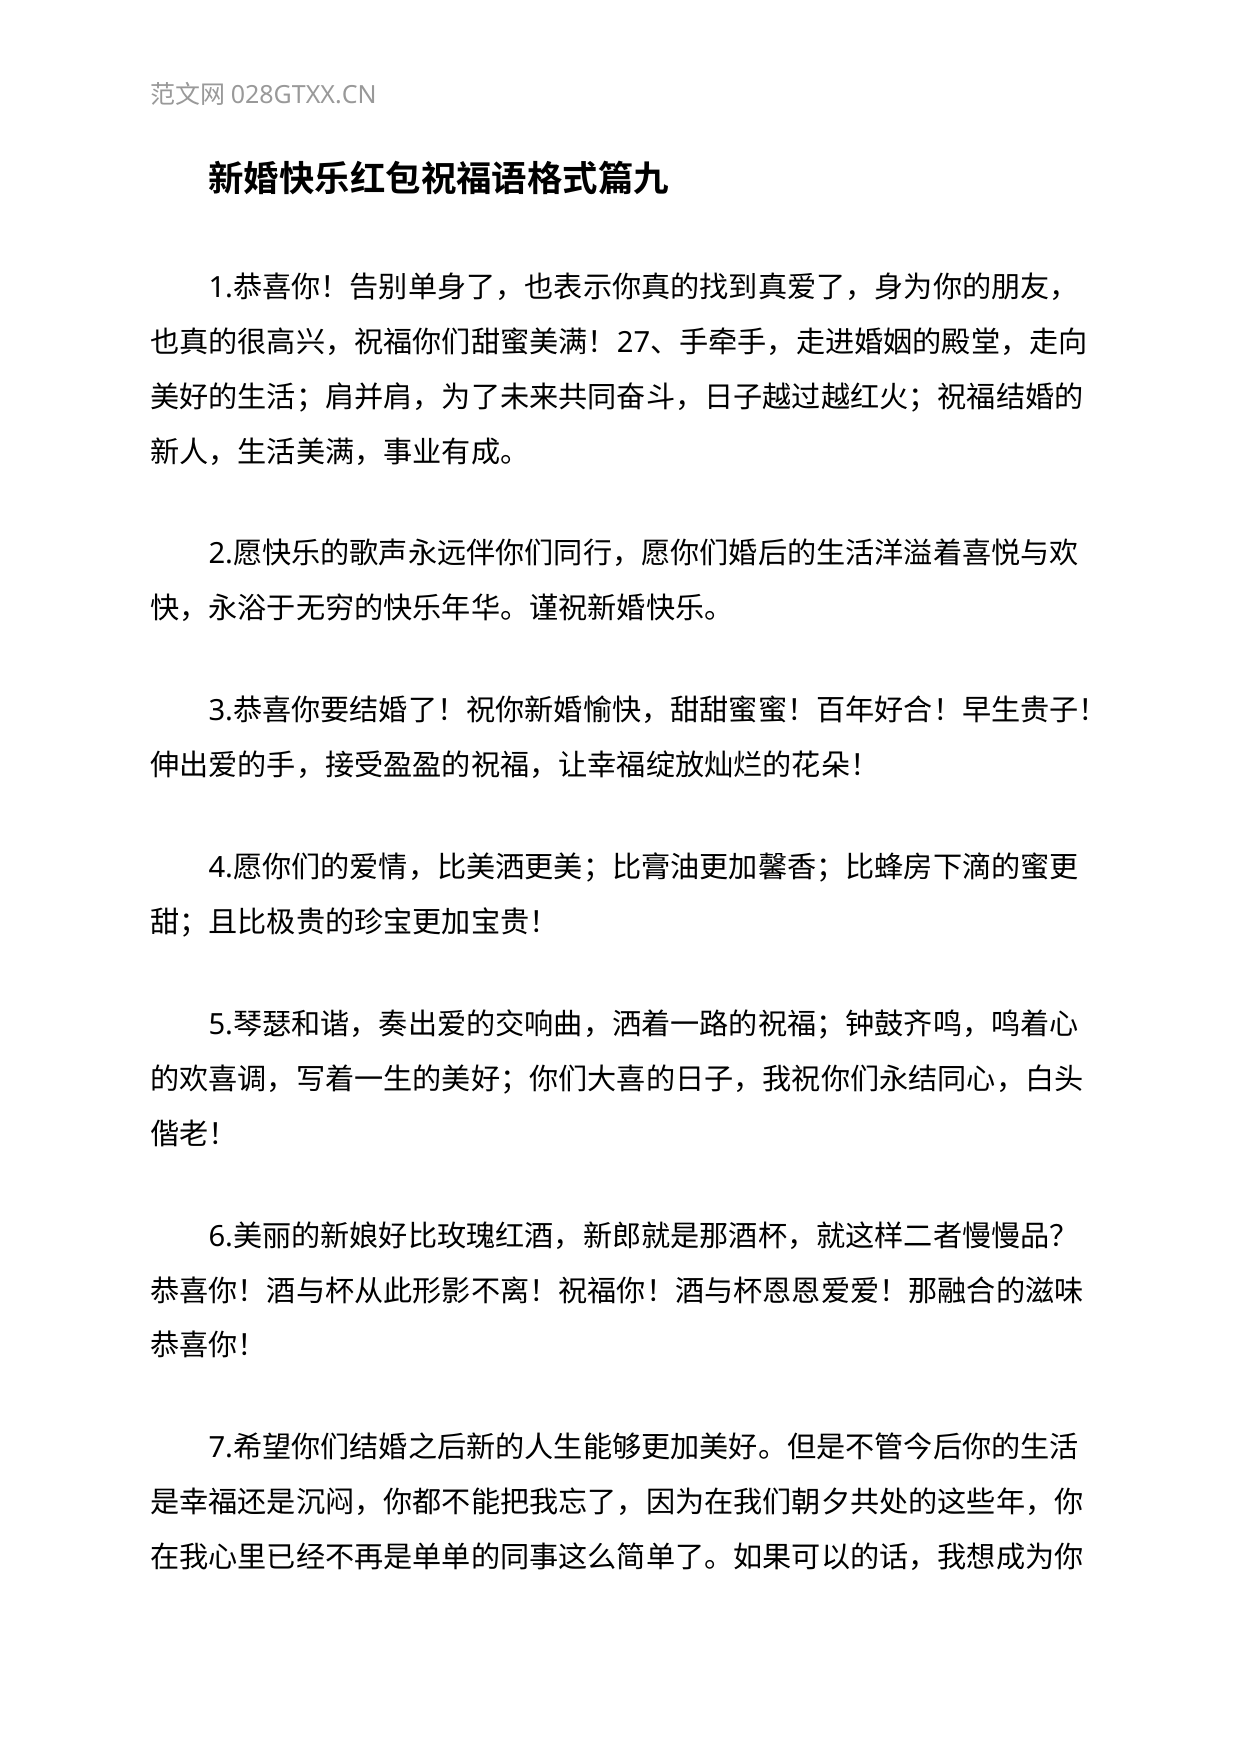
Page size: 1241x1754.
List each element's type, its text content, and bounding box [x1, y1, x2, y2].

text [150, 1424, 1090, 1576]
text 2.愿快乐的歌声永远伴你们同行，愿你们婚后的生活洋溢着喜悦与欢快，永浴于无穷的快乐年华。谨祝新婚快乐。 [150, 530, 1090, 627]
text 新婚快乐红包祝福语格式篇九 [150, 150, 1090, 201]
text 1.恭喜你！告别单身了，也表示你真的找到真爱了，身为你的朋友，也真的很高兴，祝福你们甜蜜美满！27、手牵手，走进婚姻的殿堂，走向美好的生活；肩并肩，为了未来共同奋斗，日子越过越红火；祝福结婚的新人，生活美满，事业有成。 [150, 263, 1090, 471]
text 4.愿你们的爱情，比美洒更美；比膏油更加馨香；比蜂房下滴的蜜更甜；且比极贵的珍宝更加宝贵！ [150, 844, 1090, 941]
text 6.美丽的新娘好比玫瑰红酒，新郎就是那酒杯，就这样二者慢慢品？恭喜你！酒与杯从此形影不离！祝福你！酒与杯恩恩爱爱！那融合的滋味恭喜你！ [150, 1212, 1090, 1364]
text 3.恭喜你要结婚了！祝你新婚愉快，甜甜蜜蜜！百年好合！早生贵子！伸出爱的手，接受盈盈的祝福，让幸福绽放灿烂的花朵！ [150, 687, 1090, 784]
text 5.琴瑟和谐，奏出爱的交响曲，洒着一路的祝福；钟鼓齐鸣，鸣着心的欢喜调，写着一生的美好；你们大喜的日子，我祝你们永结同心，白头偕老！ [150, 1000, 1090, 1153]
